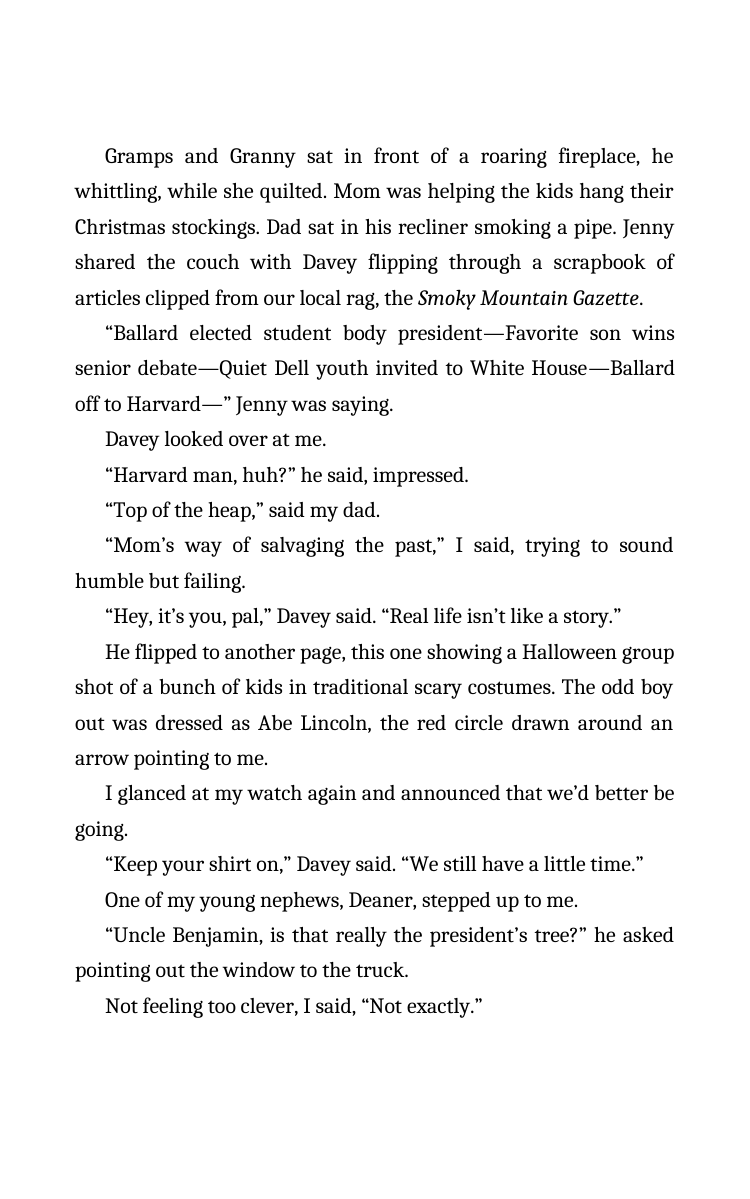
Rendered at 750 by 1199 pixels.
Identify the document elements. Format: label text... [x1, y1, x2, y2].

text “Keep your shirt on,” Davey said. “We still have a little time.” [75, 843, 675, 879]
text Gramps and Granny sat in front of a roaring fireplace, he whittling, while she quilted. Mom was helping the kids hang their Christmas stockings. Dad sat in his recliner smoking a pipe. Jenny shared the couch with Davey flipping through a scrapbook of articles clipped from our local rag, the Smoky Mountain Gazette. [75, 135, 675, 312]
text One of my young nephews, Deaner, stepped up to me. [75, 879, 675, 914]
text Davey looked over at me. [75, 418, 675, 454]
text “Uncle Benjamin, is that really the president’s tree?” he asked pointing out the window to the truck. [75, 914, 675, 985]
text “Ballard elected student body president—Favorite son wins senior debate—Quiet Dell youth invited to White House—Ballard off to Harvard—” Jenny was saying. [75, 312, 675, 418]
text “Hey, it’s you, pal,” Davey said. “Real life isn’t like a story.” [75, 595, 675, 631]
text “Harvard man, huh?” he said, impressed. [75, 454, 675, 489]
text He flipped to another page, this one showing a Halloween group shot of a bunch of kids in traditional scary costumes. The odd boy out was dressed as Abe Lincoln, the red circle drawn around an arrow pointing to me. [75, 631, 675, 772]
text I glanced at my watch again and announced that we’d better be going. [75, 772, 675, 843]
text “Mom’s way of salvaging the past,” I said, trying to sound humble but failing. [75, 524, 675, 595]
text Not feeling too clever, I said, “Not exactly.” [75, 985, 675, 1020]
text “Top of the heap,” said my dad. [75, 489, 675, 524]
